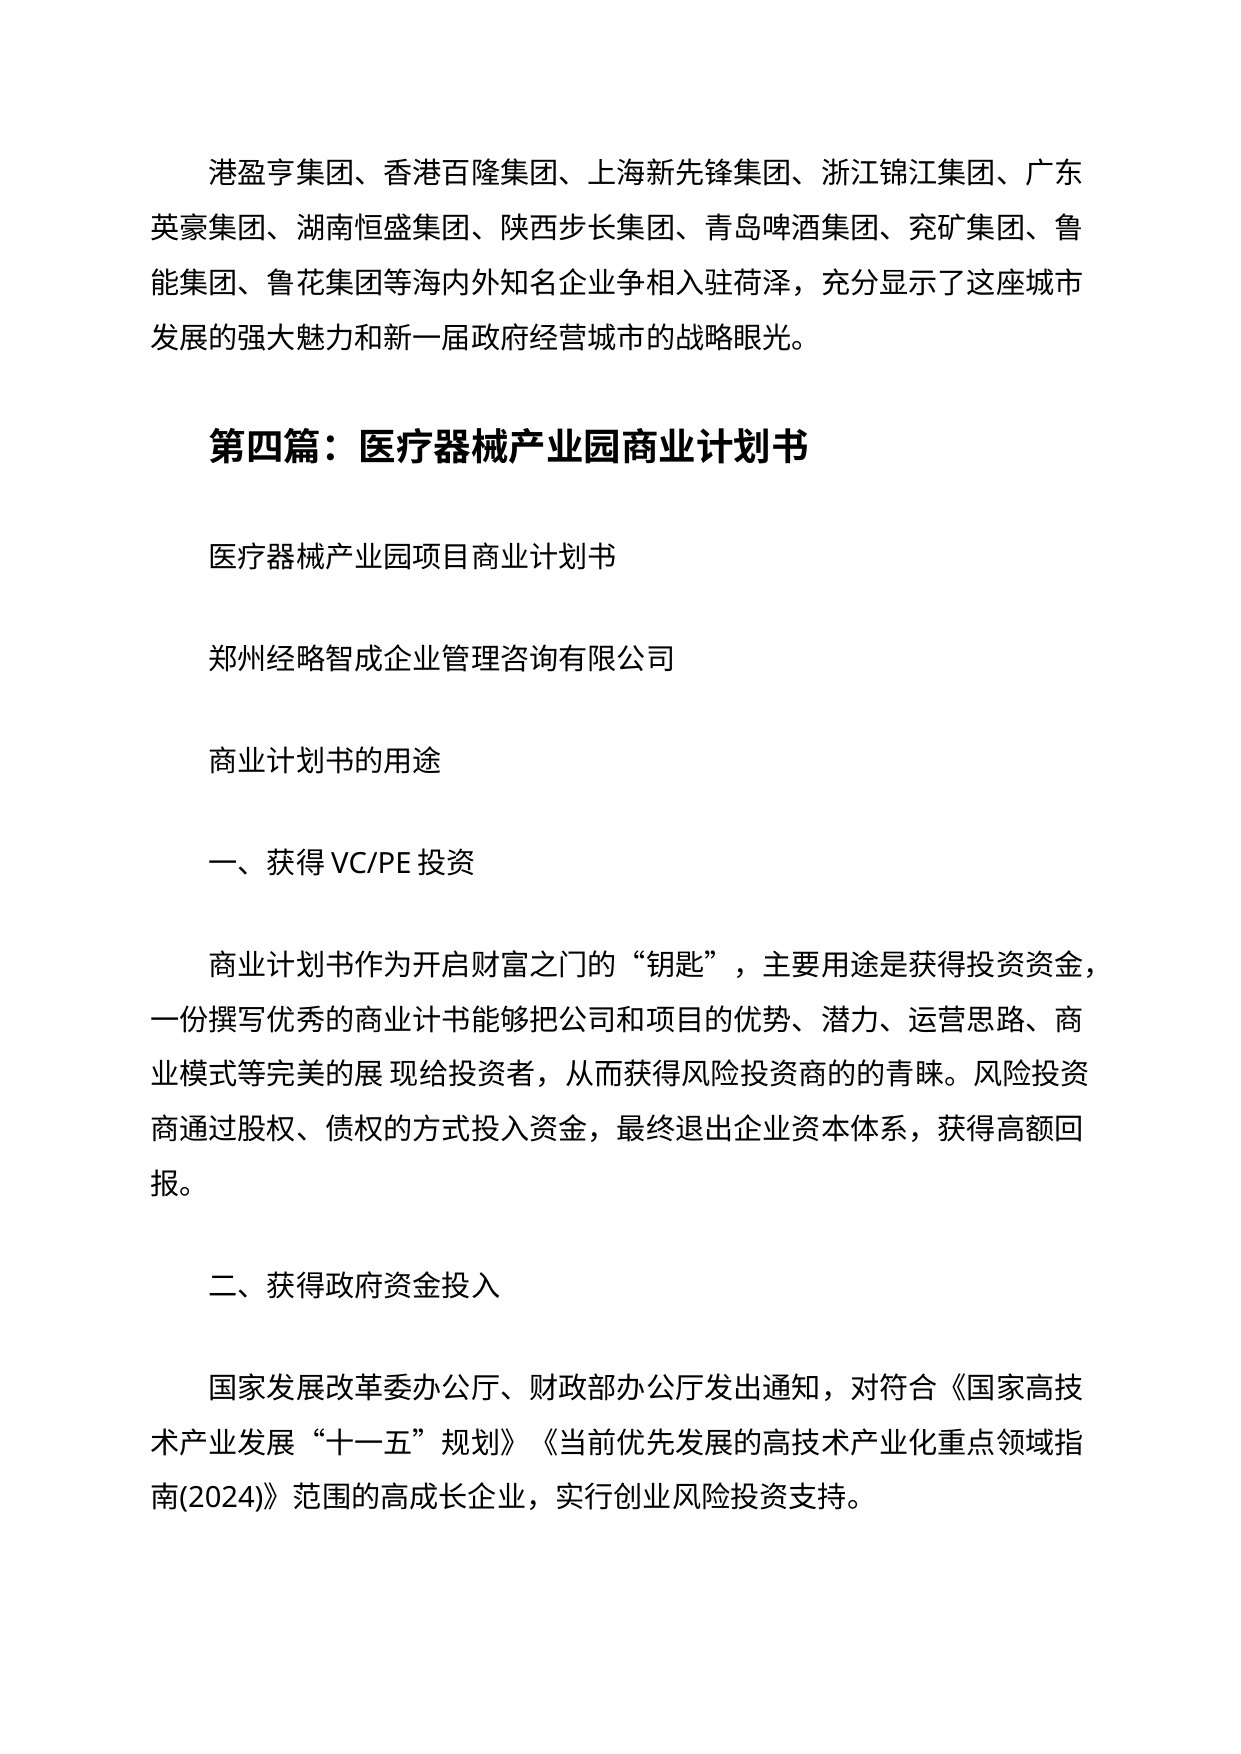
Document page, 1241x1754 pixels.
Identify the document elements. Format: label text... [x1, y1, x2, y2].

text 国家发展改革委办公厅、财政部办公厅发出通知，对符合《国家高技术产业发展“十一五”规划》《当前优先发展的高技术产业化重点领域指南(2024)》范围的高成长企业，实行创业风险投资支持。 [150, 1364, 1090, 1516]
text 二、获得政府资金投入 [150, 1262, 1090, 1305]
text 港盈亨集团、香港百隆集团、上海新先锋集团、浙江锦江集团、广东英豪集团、湖南恒盛集团、陕西步长集团、青岛啤酒集团、兖矿集团、鲁能集团、鲁花集团等海内外知名企业争相入驻荷泽，充分显示了这座城市发展的强大魅力和新一届政府经营城市的战略眼光。 [150, 150, 1090, 357]
text 郑州经略智成企业管理咨询有限公司 [150, 636, 1090, 678]
text 第四篇：医疗器械产业园商业计划书 [150, 416, 1090, 471]
text 商业计划书作为开启财富之门的“钥匙”，主要用途是获得投资资金，一份撰写优秀的商业计书能够把公司和项目的优势、潜力、运营思路、商业模式等完美的展 现给投资者，从而获得风险投资商的的青睐。风险投资商通过股权、债权的方式投入资金，最终退出企业资本体系，获得高额回报。 [150, 941, 1090, 1203]
text 一、获得VC/PE投资 [150, 839, 1090, 882]
text 医疗器械产业园项目商业计划书 [150, 534, 1090, 576]
text 商业计划书的用途 [150, 737, 1090, 780]
